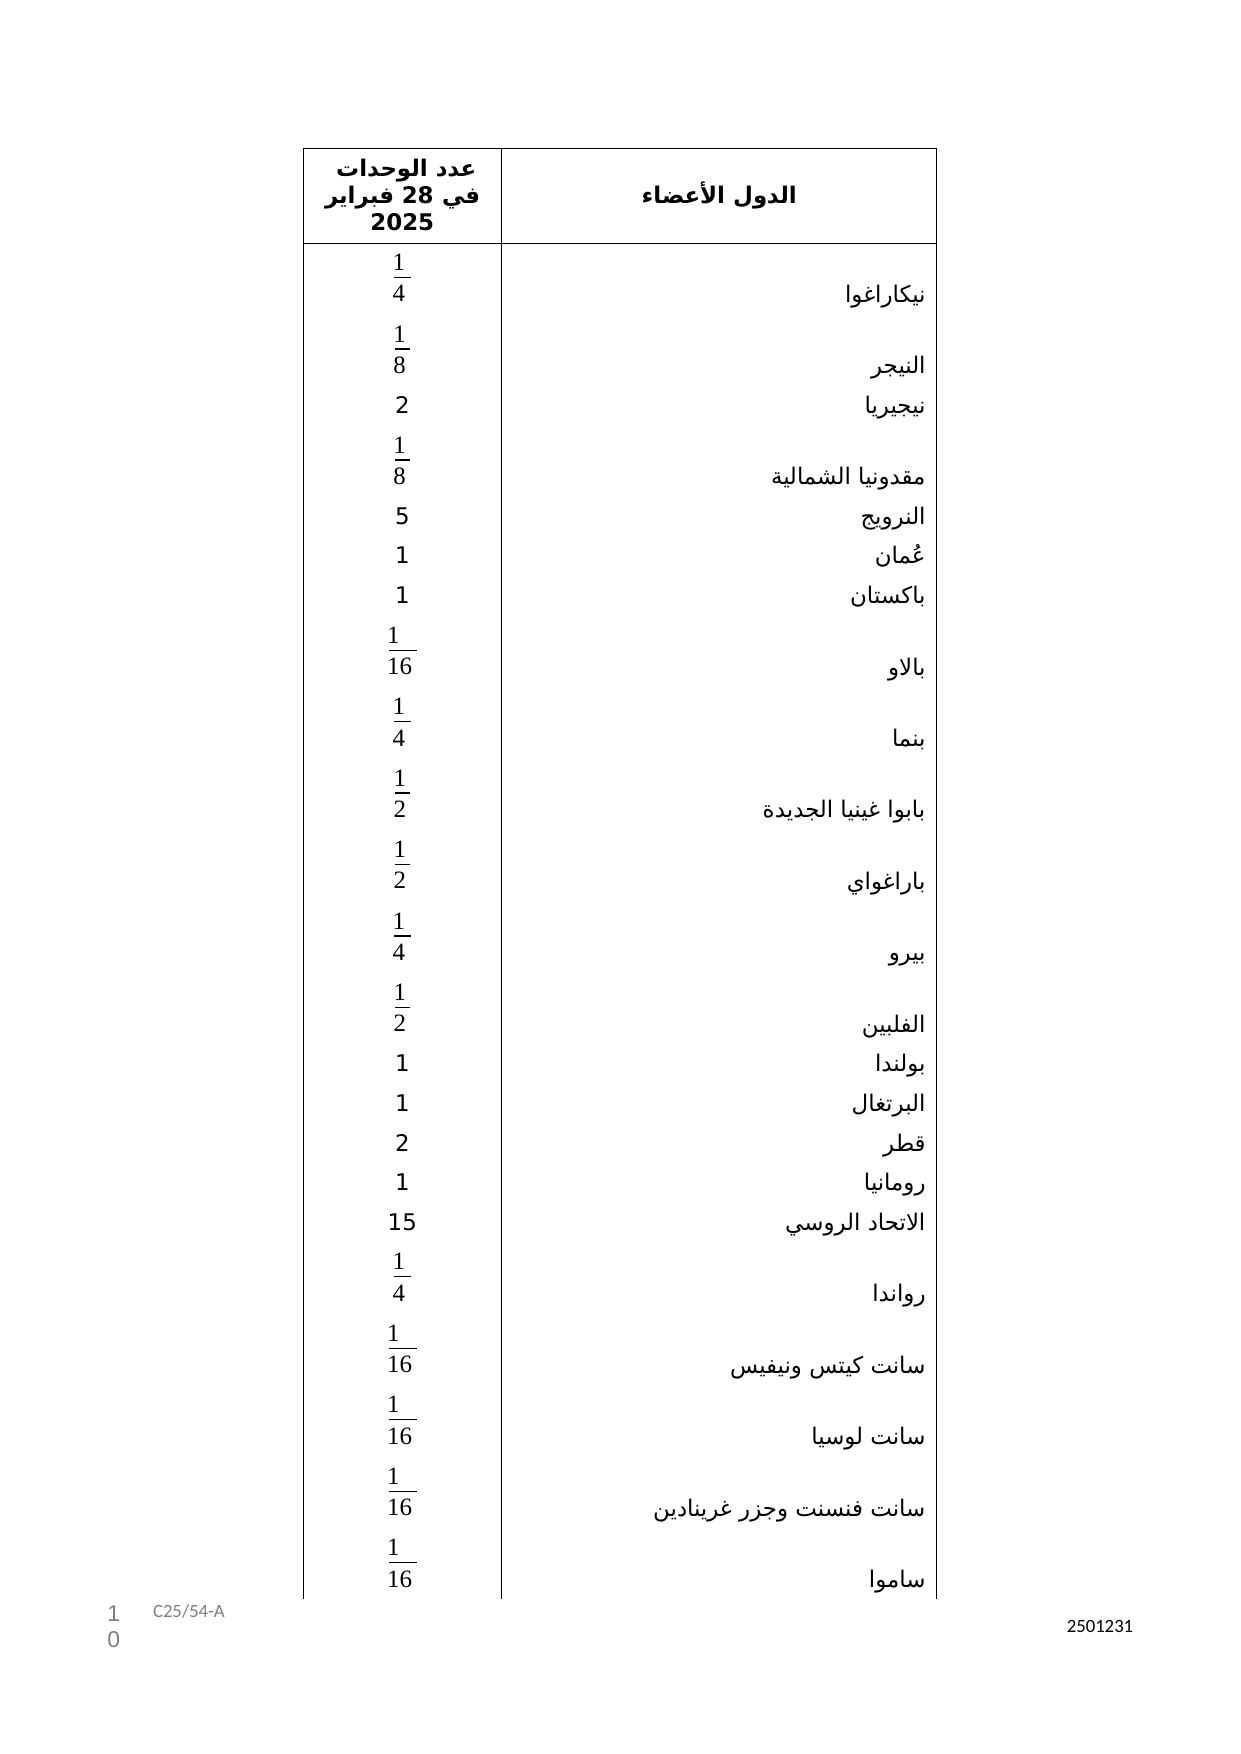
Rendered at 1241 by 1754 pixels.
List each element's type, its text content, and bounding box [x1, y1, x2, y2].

table_cell سانت كيتس ونيفيس [502, 1313, 936, 1385]
table_cell ساموا [502, 1528, 936, 1599]
table_cell [304, 244, 501, 314]
table_cell باراغواي [502, 830, 936, 901]
table_cell 2 [304, 385, 501, 425]
table_cell [304, 1313, 501, 1385]
table_cell [304, 1385, 501, 1456]
table_cell [304, 1242, 501, 1313]
table_cell 15 [304, 1202, 501, 1242]
table_cell [304, 830, 501, 901]
table_cell [304, 1456, 501, 1528]
table_cell [304, 973, 501, 1044]
table_cell سانت فنسنت وجزر غرينادين [502, 1456, 936, 1528]
table_cell مقدونيا الشمالية [502, 425, 936, 496]
table_cell بالاو [502, 615, 936, 687]
table_cell الاتحاد الروسي [502, 1202, 936, 1242]
table_cell الفلبين [502, 973, 936, 1044]
table_cell 1 [304, 1044, 501, 1083]
table_cell 2 [304, 1123, 501, 1163]
table_cell [304, 425, 501, 496]
table_cell [304, 314, 501, 385]
table_cell رومانيا [502, 1163, 936, 1202]
table_cell 1 [304, 536, 501, 576]
table_cell 1 [304, 1084, 501, 1123]
table_cell 1 [304, 1163, 501, 1202]
table_cell رواندا [502, 1242, 936, 1313]
table_header عدد الوحدات في 28 فبراير 2025 [304, 149, 501, 242]
table_cell نيكاراغوا [502, 244, 936, 314]
table_cell سانت لوسيا [502, 1385, 936, 1456]
table_cell بنما [502, 687, 936, 758]
table_cell 5 [304, 496, 501, 536]
table_cell [304, 687, 501, 758]
table_cell 1 [304, 576, 501, 615]
table_cell قطر [502, 1123, 936, 1163]
table_cell باكستان [502, 576, 936, 615]
table_cell بيرو [502, 901, 936, 972]
table_cell عُمان [502, 536, 936, 576]
table_cell النرويج [502, 496, 936, 536]
table_cell البرتغال [502, 1084, 936, 1123]
table_cell بولندا [502, 1044, 936, 1083]
table_cell [304, 901, 501, 972]
table_cell بابوا غينيا الجديدة [502, 758, 936, 829]
table_cell نيجيريا [502, 385, 936, 425]
table_cell النيجر [502, 314, 936, 385]
table_cell [304, 615, 501, 687]
table_cell [304, 758, 501, 829]
table_header الدول الأعضاء [502, 149, 936, 242]
table_cell [304, 1528, 501, 1599]
